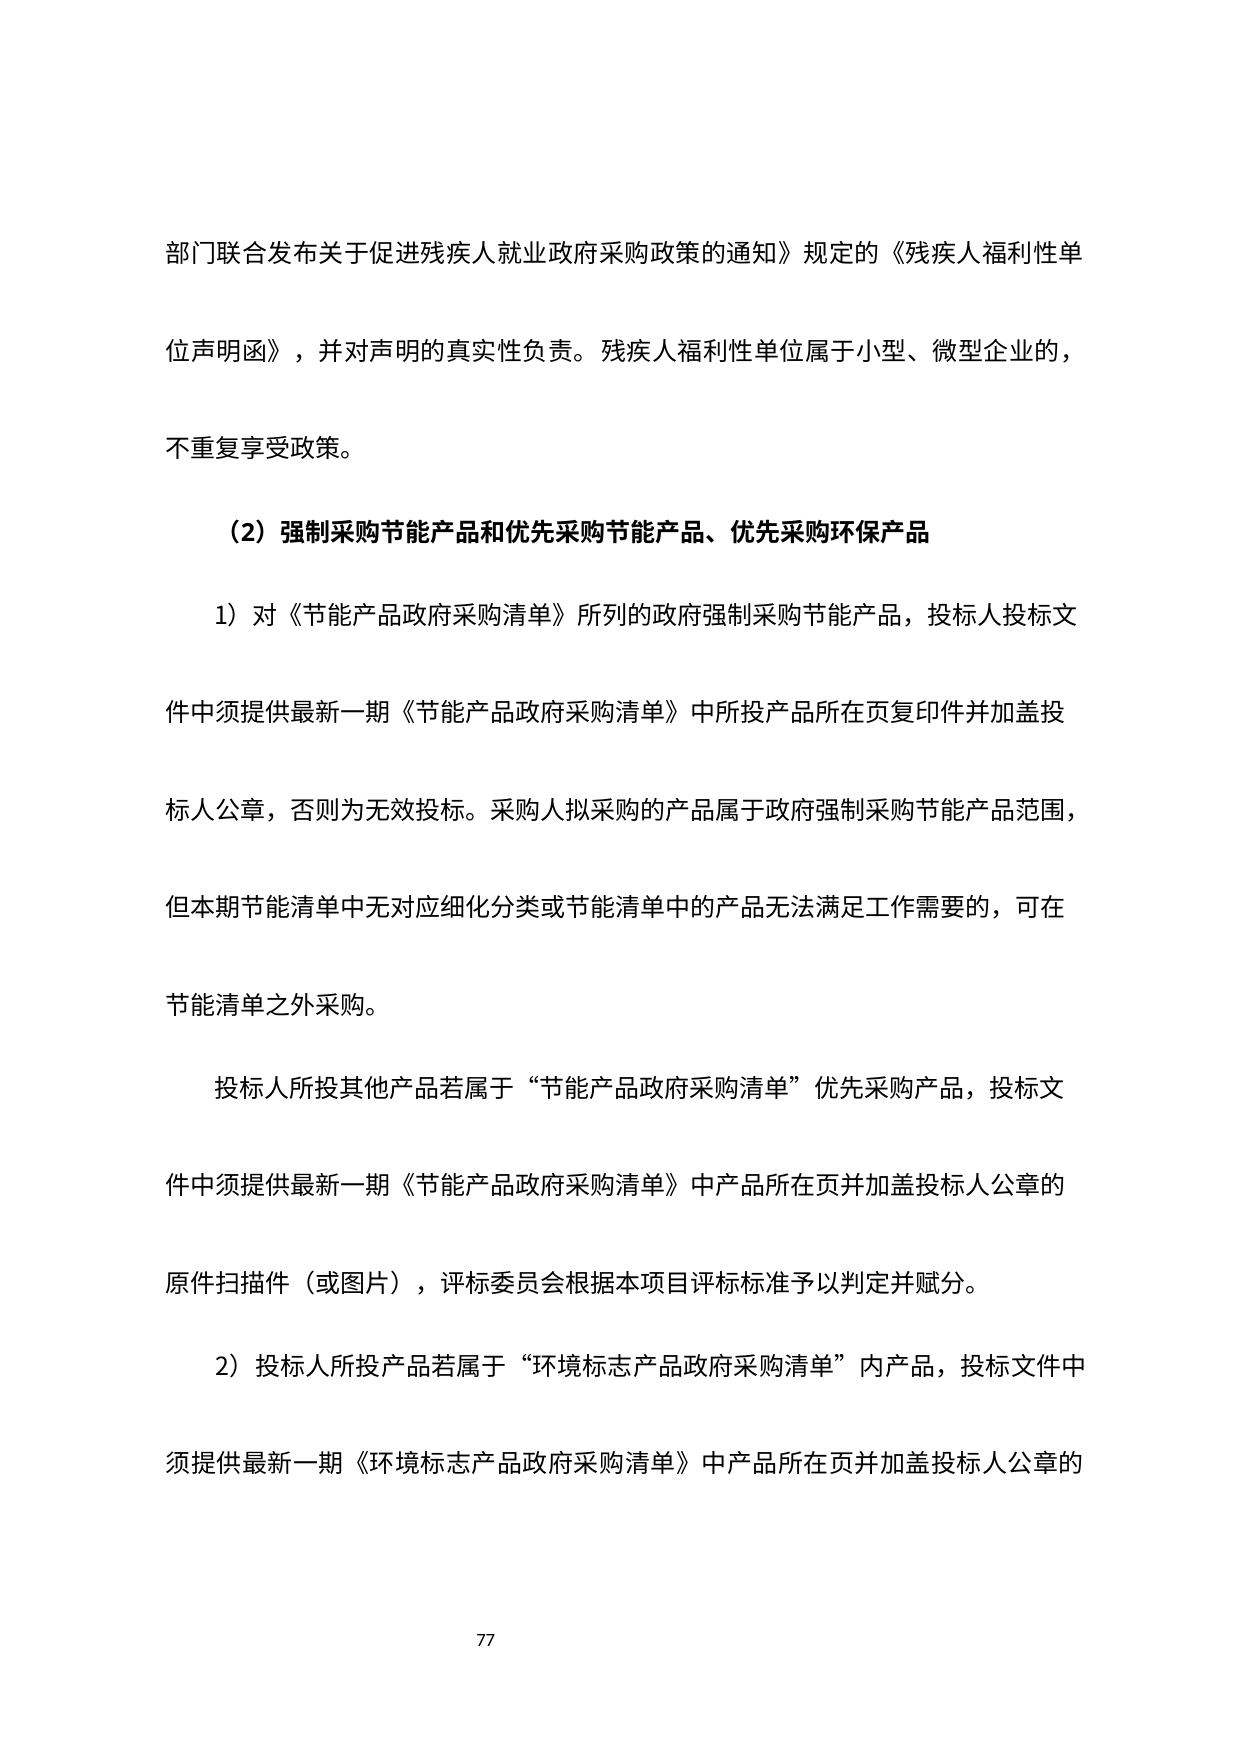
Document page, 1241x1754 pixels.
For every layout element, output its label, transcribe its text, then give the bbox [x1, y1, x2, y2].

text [165, 219, 1087, 479]
text （2）强制采购节能产品和优先采购节能产品、优先采购环保产品 [165, 498, 1087, 563]
text 1）对《节能产品政府采购清单》所列的政府强制采购节能产品，投标人投标文件中须提供最新一期《节能产品政府采购清单》中所投产品所在页复印件并加盖投标人公章，否则为无效投标。采购人拟采购的产品属于政府强制采购节能产品范围，但本期节能清单中无对应细化分类或节能清单中的产品无法满足工作需要的，可在节能清单之外采购。 [165, 581, 1087, 1036]
text 投标人所投其他产品若属于“节能产品政府采购清单”优先采购产品，投标文件中须提供最新一期《节能产品政府采购清单》中产品所在页并加盖投标人公章的原件扫描件（或图片），评标委员会根据本项目评标标准予以判定并赋分。 [165, 1054, 1087, 1314]
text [165, 1332, 1087, 1494]
